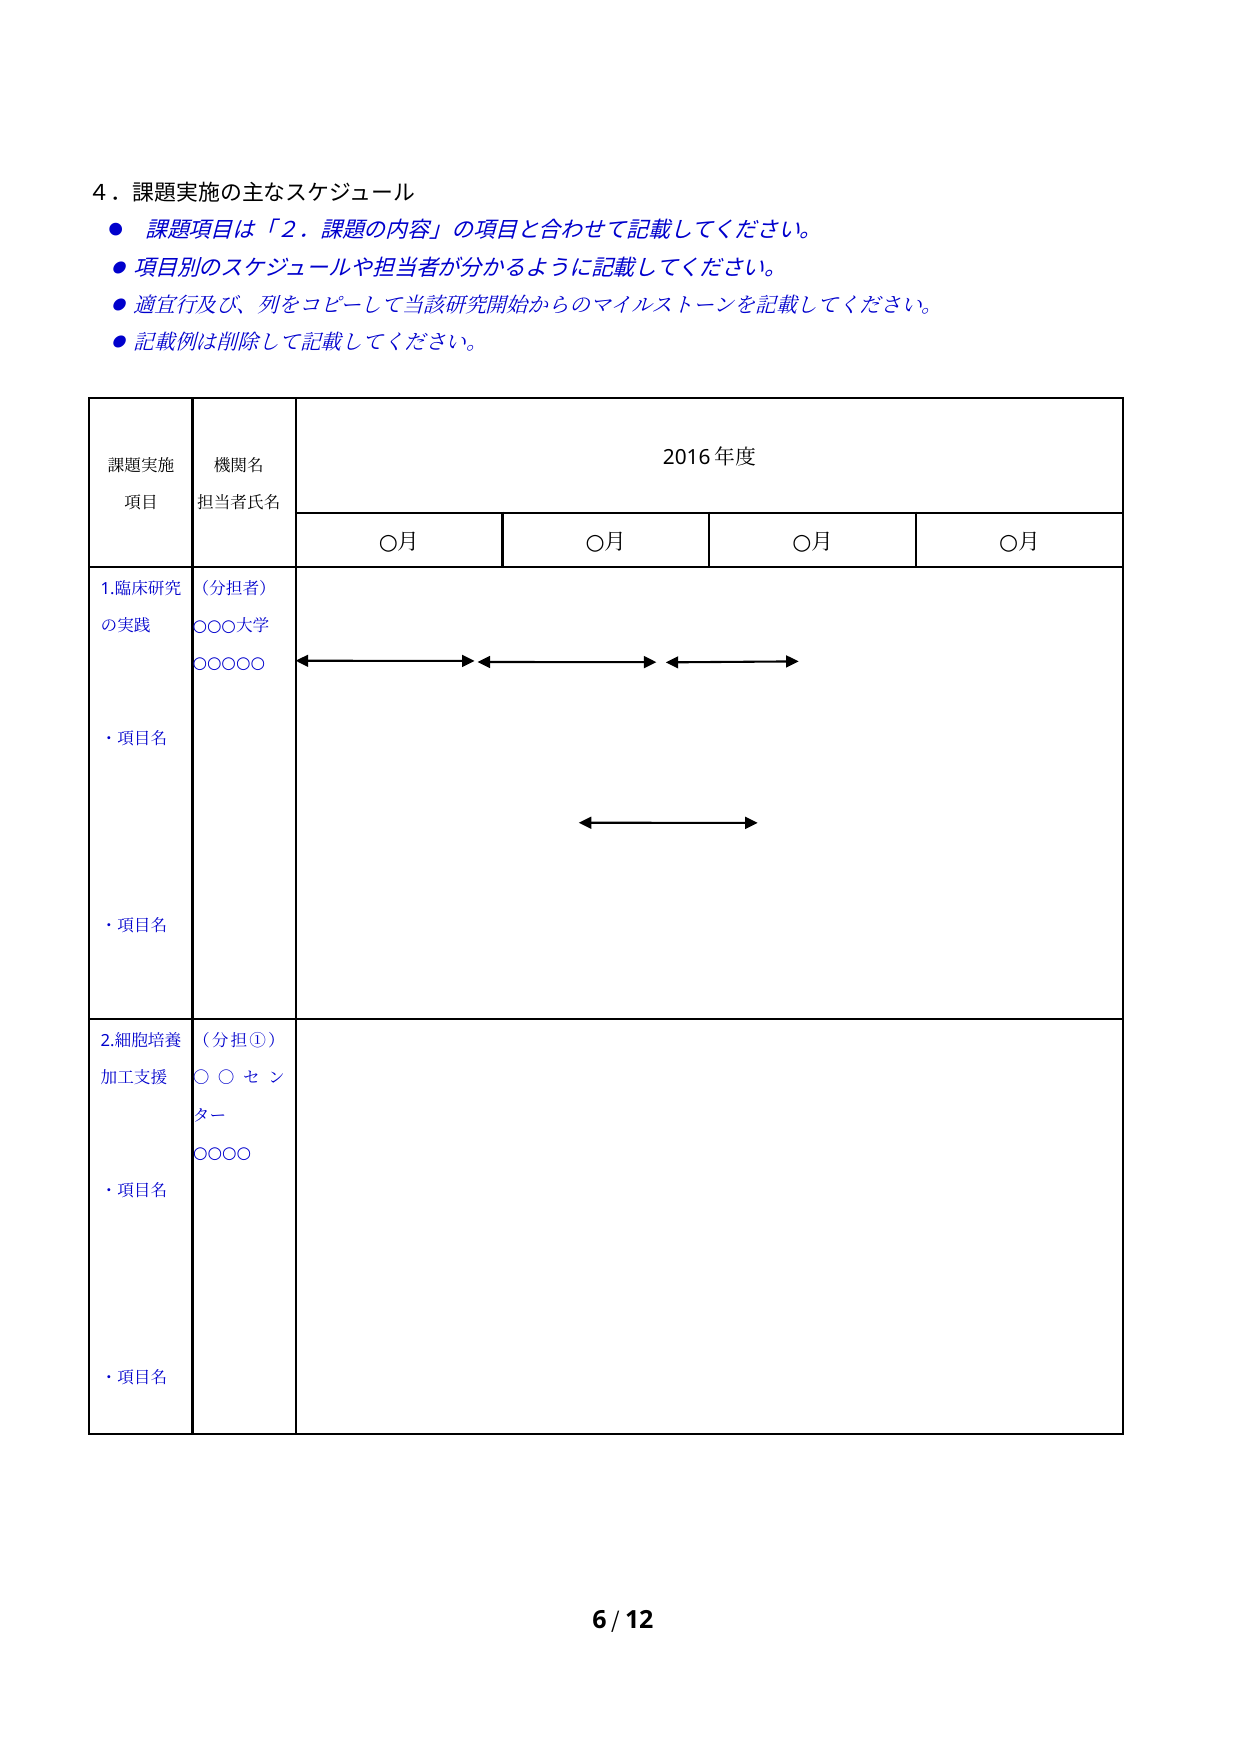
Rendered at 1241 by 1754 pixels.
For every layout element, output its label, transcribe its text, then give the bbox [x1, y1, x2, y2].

list 記載例は削除して記載してください。 [109, 322, 1152, 359]
table_cell [297, 568, 1122, 1018]
table_cell （分担者） ○○○大学 ○○○○○ [194, 568, 295, 1018]
table_cell 1.臨床研究の実践 ・項目名 ・項目名 [90, 568, 191, 1018]
table_cell ○月 [504, 514, 708, 566]
table_header 課題実施項目 [90, 399, 191, 566]
table_header 2016年度 [297, 399, 1122, 512]
list 課題項目は「２．課題の内容」の項目と合わせて記載してください。 [107, 209, 1152, 247]
text ４．課題実施の主なスケジュール [89, 172, 1152, 209]
table_cell ○月 [710, 514, 915, 566]
list 適宜行及び、列をコピーして当該研究開始からのマイルストーンを記載してください。 [109, 284, 1152, 322]
table_cell 2.細胞培養加工支援 ・項目名 ・項目名 [90, 1020, 191, 1433]
table_cell ○月 [917, 514, 1122, 566]
table_cell （分担①）○○センター ○○○○ [194, 1020, 295, 1433]
list 項目別のスケジュールや担当者が分かるように記載してください。 [109, 247, 1152, 284]
table_cell [297, 1020, 1122, 1433]
table_cell ○月 [297, 514, 501, 566]
table_header 機関名 担当者氏名 [194, 399, 295, 566]
